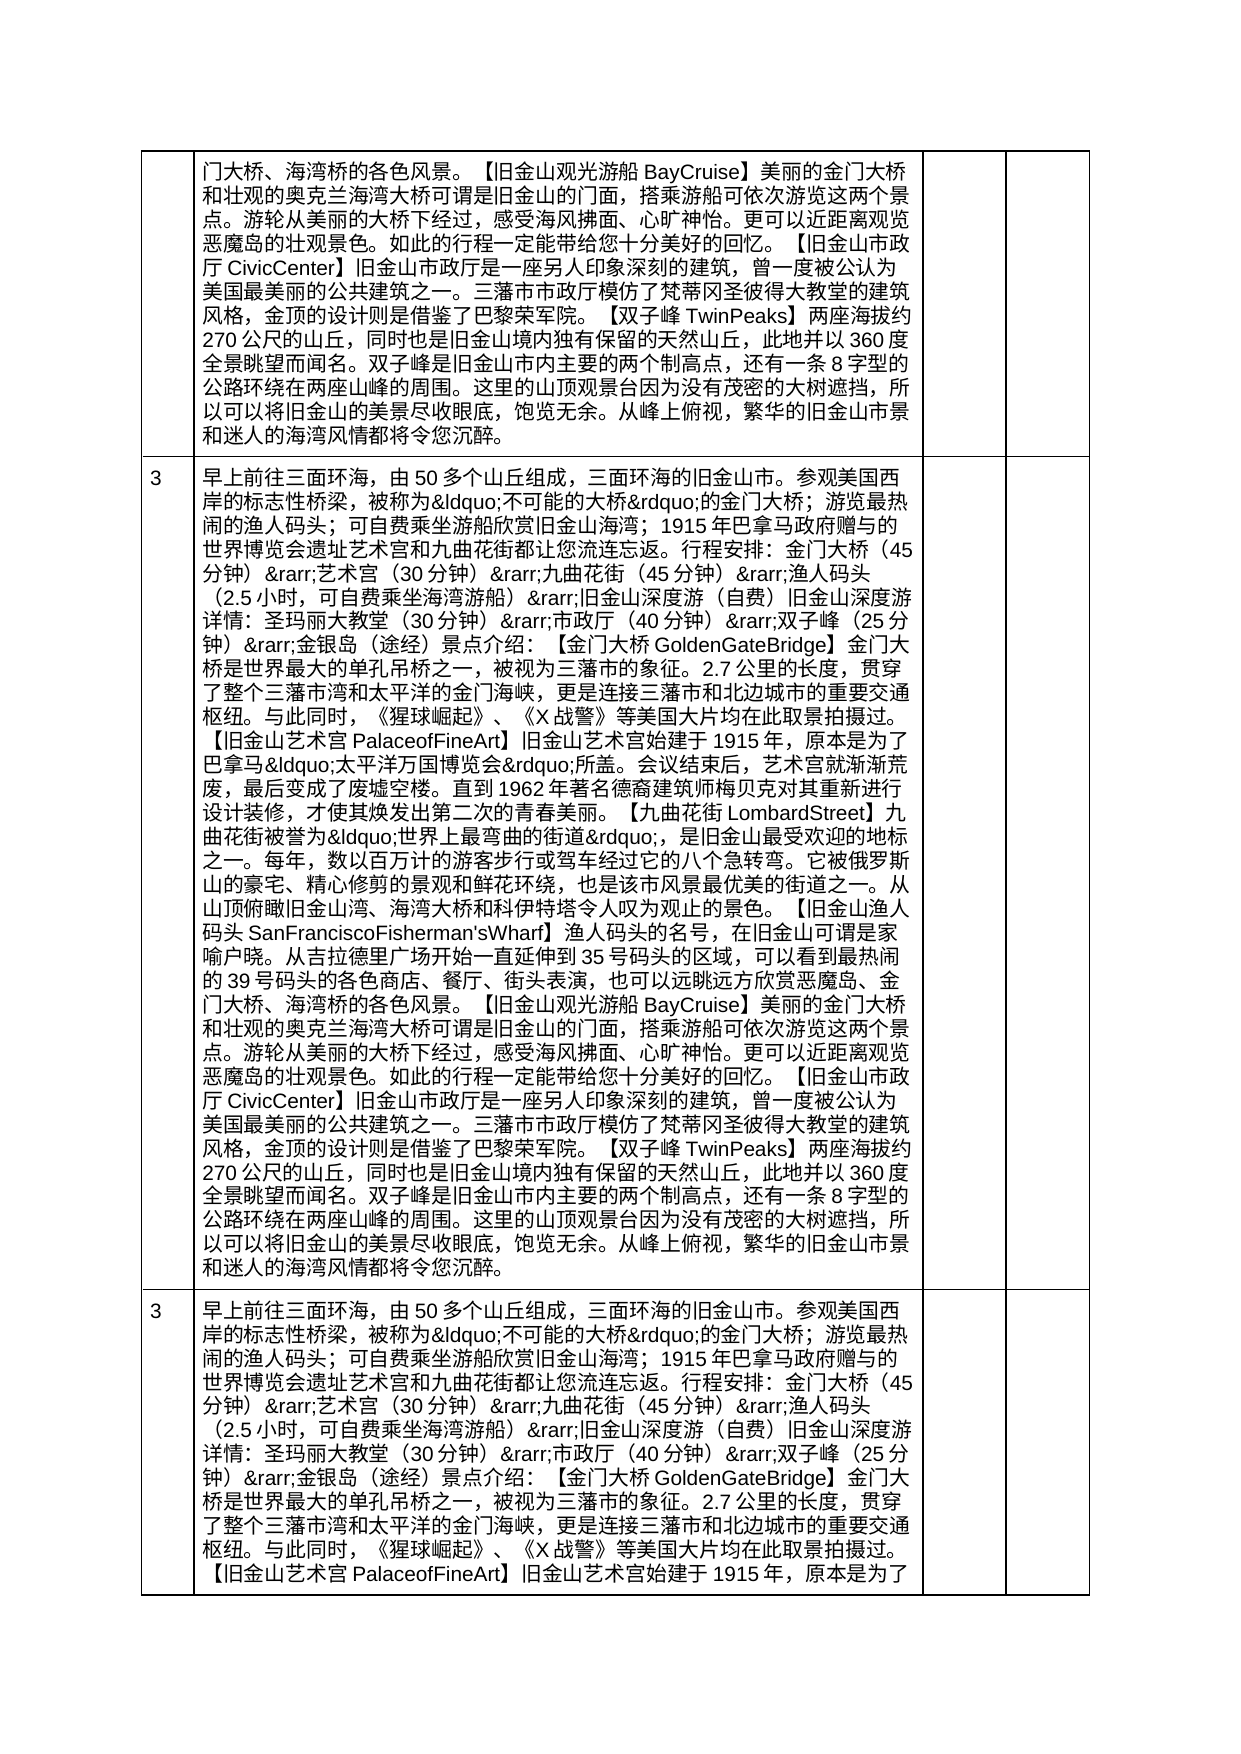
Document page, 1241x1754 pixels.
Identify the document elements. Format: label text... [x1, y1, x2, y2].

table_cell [195, 1290, 922, 1594]
table_cell 3 [142, 152, 193, 456]
table_cell [924, 1290, 1005, 1594]
table_cell [924, 152, 1005, 456]
table_cell [1007, 152, 1089, 456]
table_cell [924, 457, 1005, 1288]
table_cell 3 [142, 1290, 193, 1594]
table_cell 3 [142, 457, 193, 1288]
table_cell [1007, 1290, 1089, 1594]
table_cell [195, 152, 922, 456]
table_cell [1007, 457, 1089, 1288]
